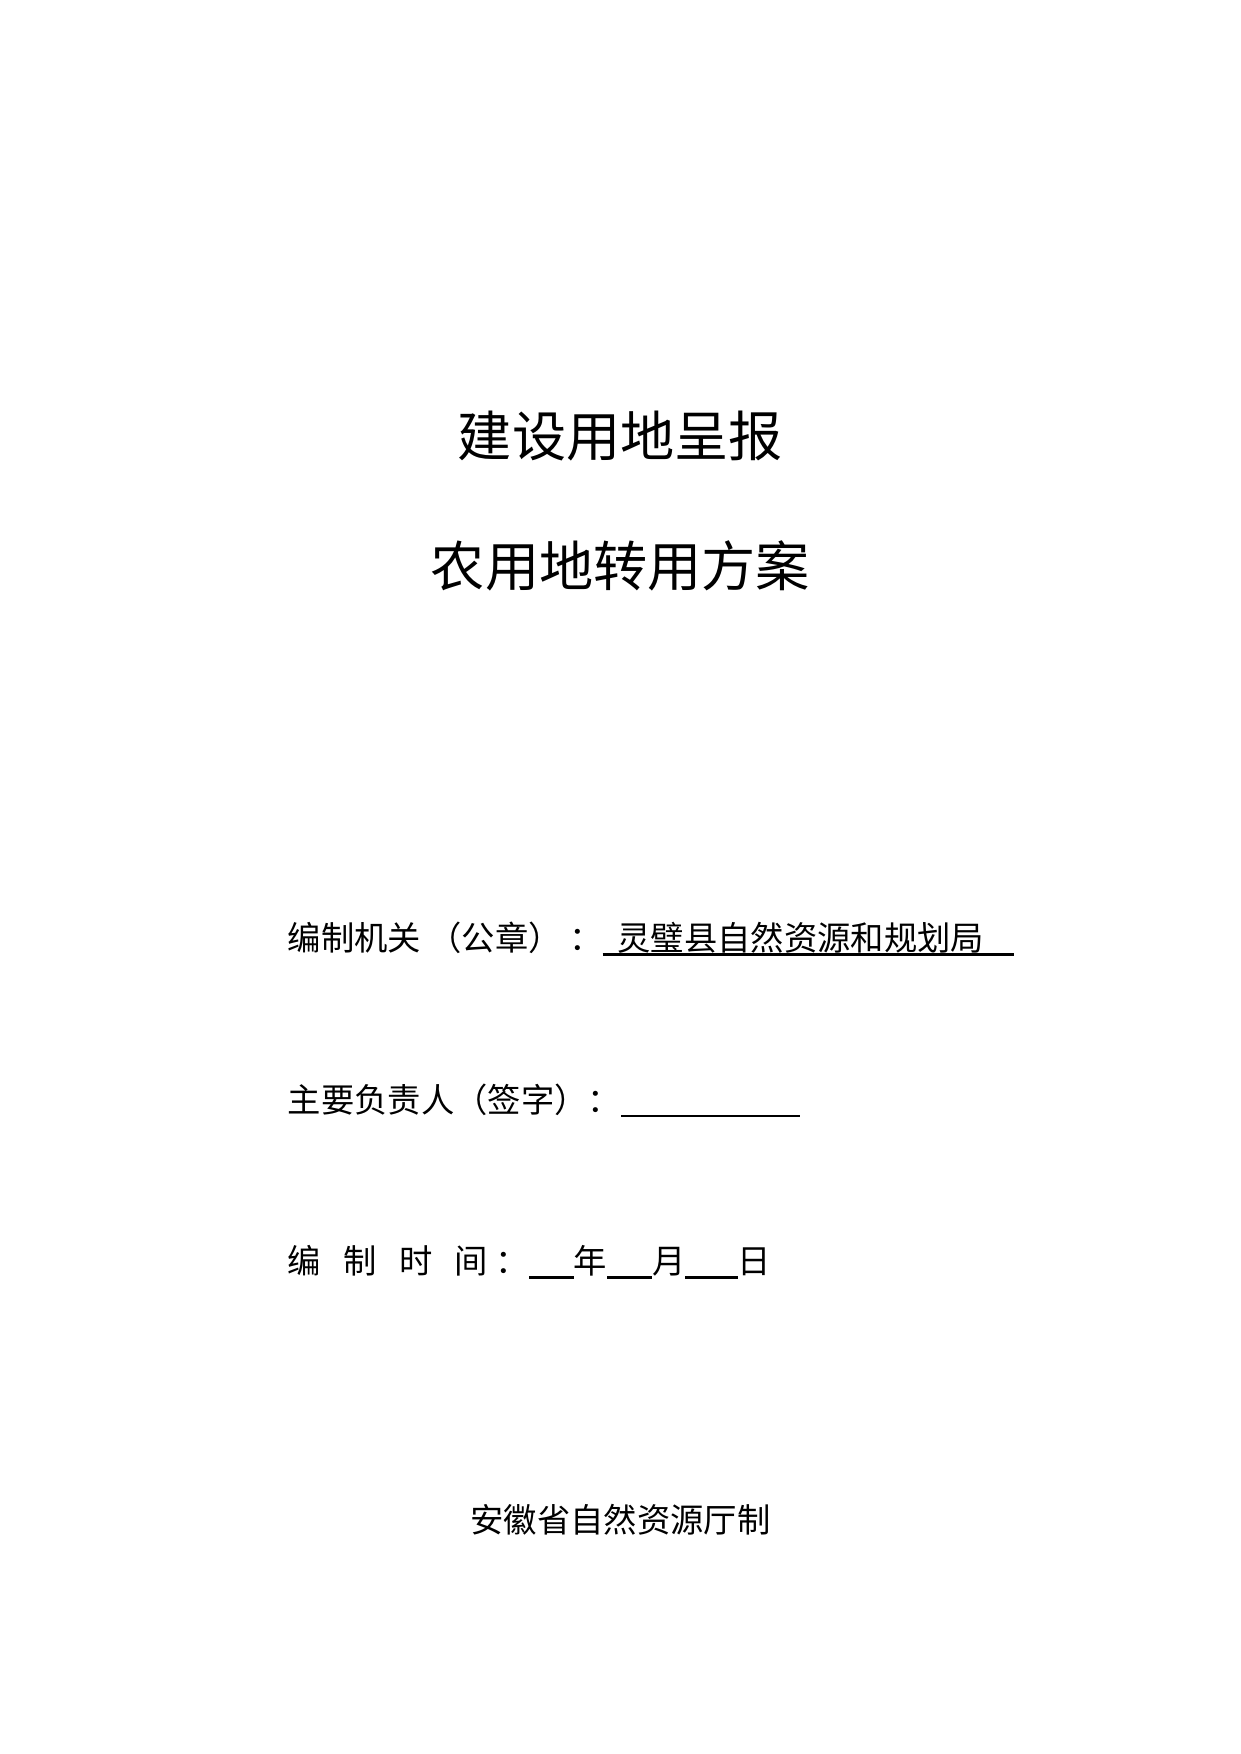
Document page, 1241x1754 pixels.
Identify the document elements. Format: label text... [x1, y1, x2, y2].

text 编制机关 （公章） ： 灵璧县自然资源和规划局 [187, 904, 1053, 969]
text 农用地转用方案 [187, 514, 1053, 611]
text 编 制 时 间 ： 年 月 日 [187, 1227, 1053, 1292]
text 建设用地呈报 [187, 384, 1053, 481]
text 安徽省自然资源厅制 [187, 1486, 1053, 1551]
text 主要负责人（签字）： [187, 1065, 1053, 1130]
